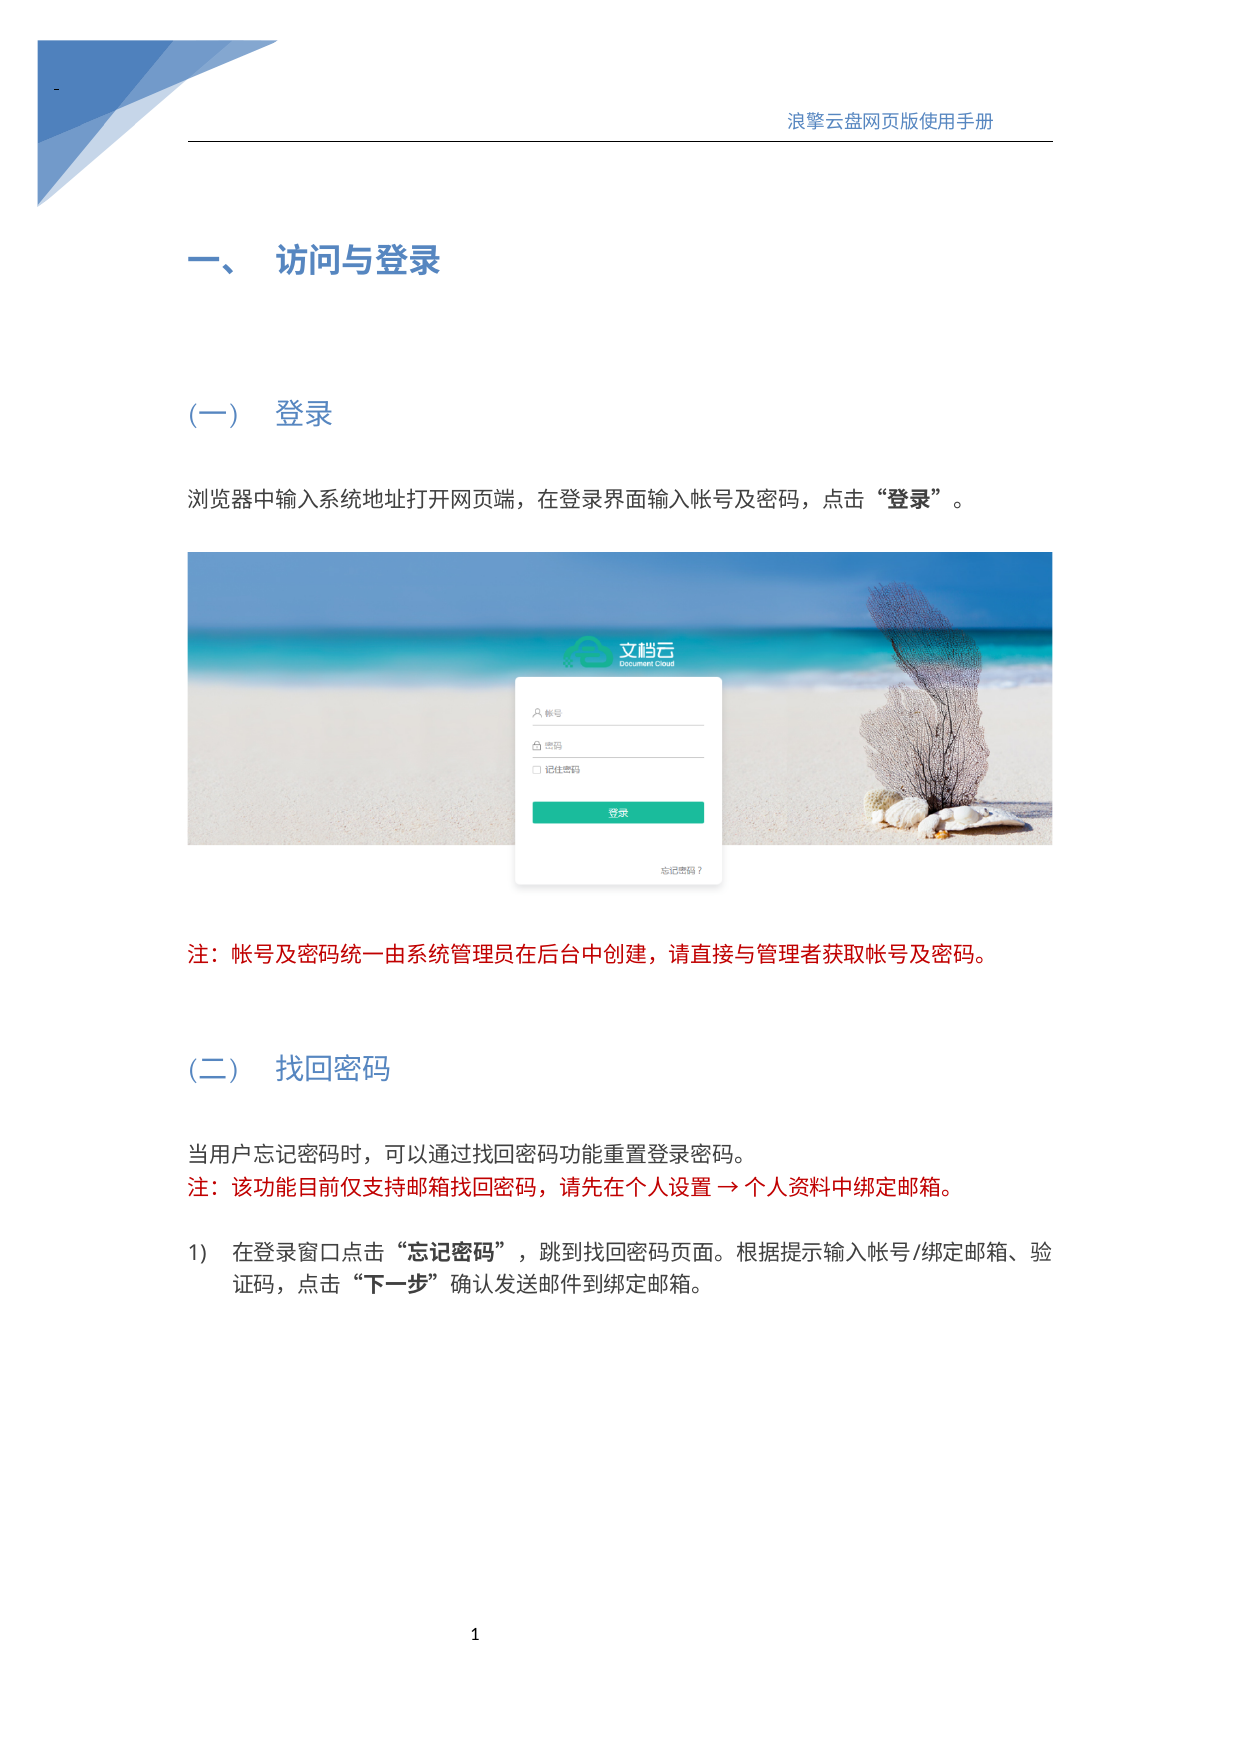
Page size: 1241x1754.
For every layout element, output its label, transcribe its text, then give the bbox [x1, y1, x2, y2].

picture [37, 40, 279, 209]
list 在登录窗口点击“忘记密码”，跳到找回密码页面。根据提示输入帐号/绑定邮箱、验证码，点击“下一步”确认发送邮件到绑定邮箱。 [187, 1234, 1053, 1299]
text 注：帐号及密码统一由系统管理员在后台中创建，请直接与管理者获取帐号及密码。 [187, 937, 1028, 969]
text 注：该功能目前仅支持邮箱找回密码，请先在个人设置 → 个人资料中绑定邮箱。 [187, 1169, 1028, 1202]
text 当用户忘记密码时，可以通过找回密码功能重置登录密码。 [187, 1137, 1053, 1169]
subtitle 登录 [187, 379, 1053, 444]
subtitle 找回密码 [187, 1034, 1053, 1099]
picture [187, 552, 1053, 899]
text 浏览器中输入系统地址打开网页端，在登录界面输入帐号及密码，点击“登录”。 [187, 482, 1028, 514]
subtitle 访问与登录 [187, 225, 1053, 290]
